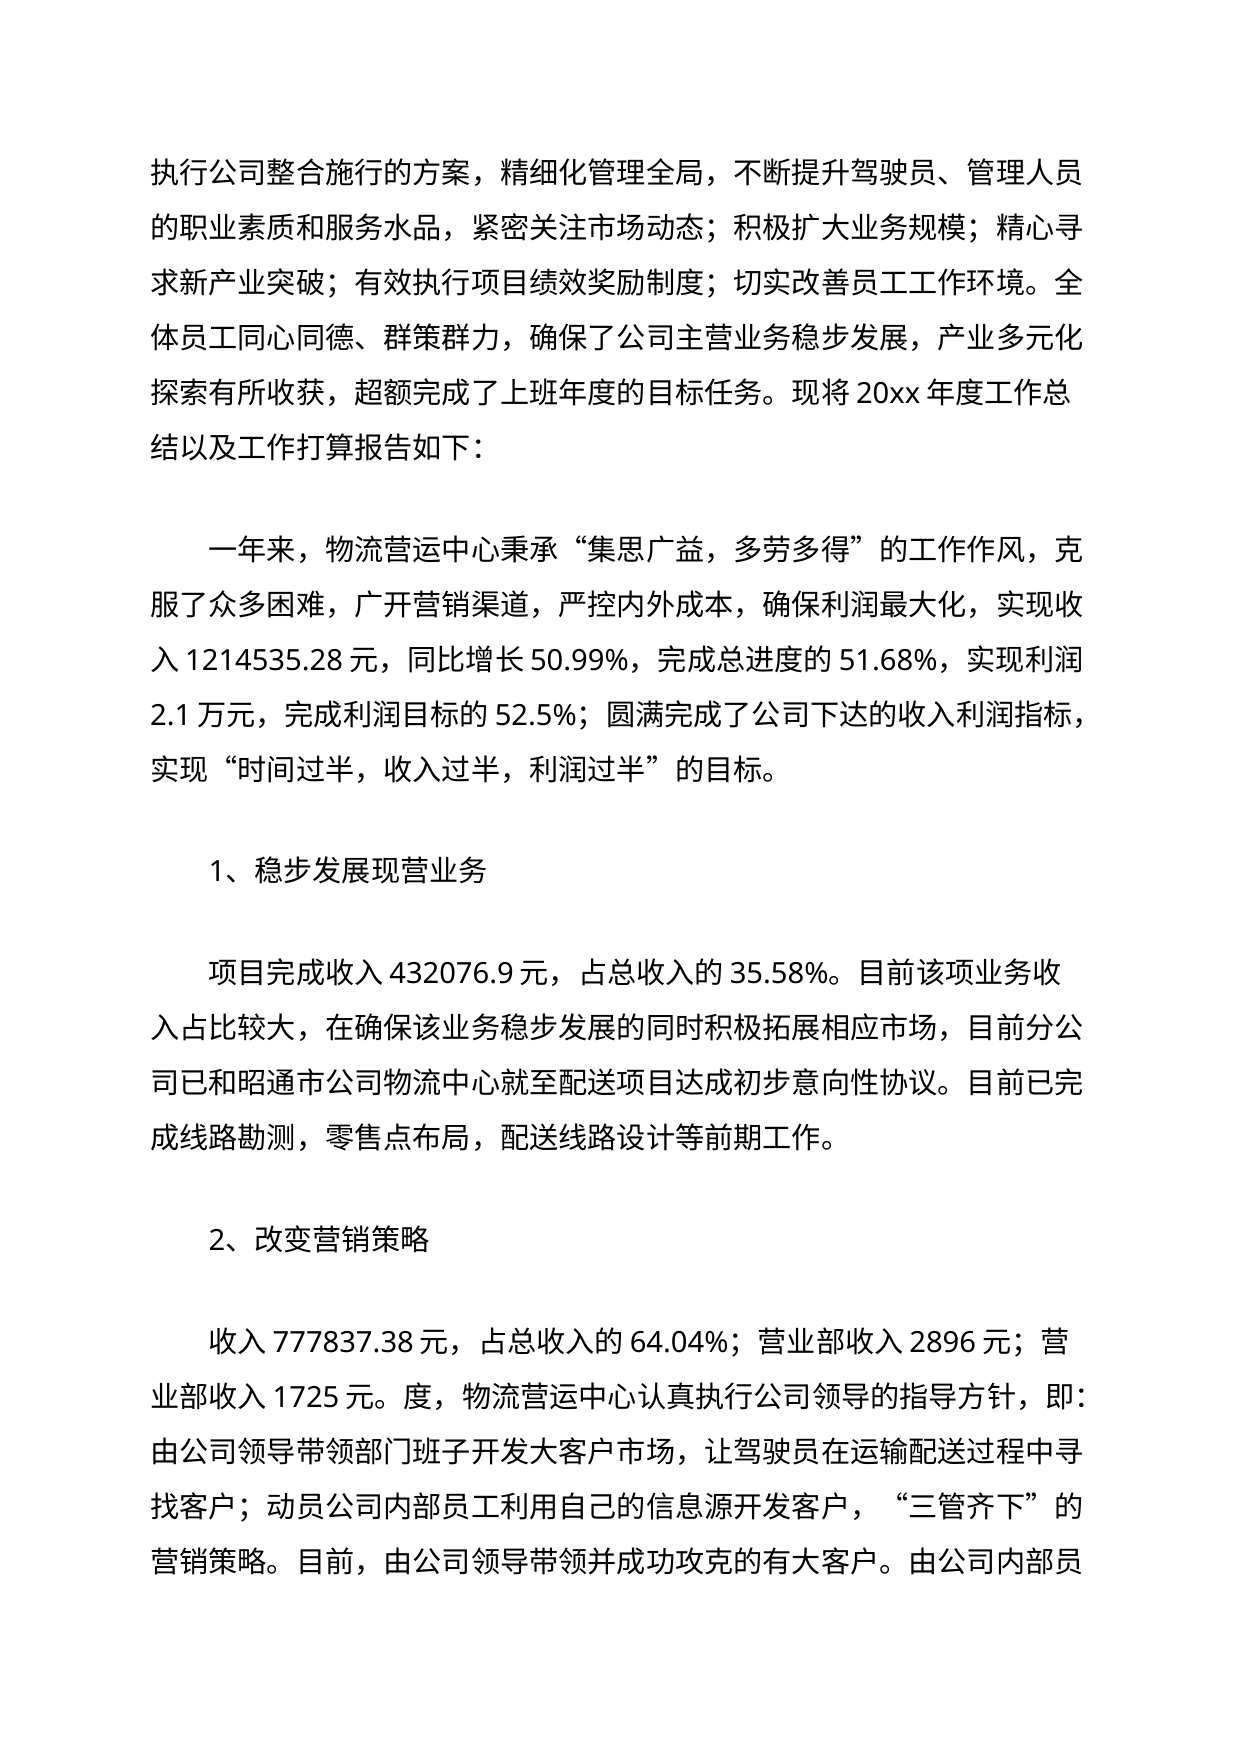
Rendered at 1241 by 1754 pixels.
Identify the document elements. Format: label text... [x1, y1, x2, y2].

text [150, 150, 1090, 467]
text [150, 1318, 1090, 1581]
text 一年来，物流营运中心秉承“集思广益，多劳多得”的工作作风，克服了众多困难，广开营销渠道，严控内外成本，确保利润最大化，实现收入1214535.28元，同比增长50.99%，完成总进度的51.68%，实现利润2.1万元，完成利润目标的52.5%；圆满完成了公司下达的收入利润指标，实现“时间过半，收入过半，利润过半”的目标。 [150, 526, 1090, 788]
text 项目完成收入432076.9元，占总收入的35.58%。目前该项业务收入占比较大，在确保该业务稳步发展的同时积极拓展相应市场，目前分公司已和昭通市公司物流中心就至配送项目达成初步意向性协议。目前已完成线路勘测，零售点布局，配送线路设计等前期工作。 [150, 950, 1090, 1157]
text 2、改变营销策略 [150, 1216, 1090, 1259]
text 1、稳步发展现营业务 [150, 848, 1090, 890]
